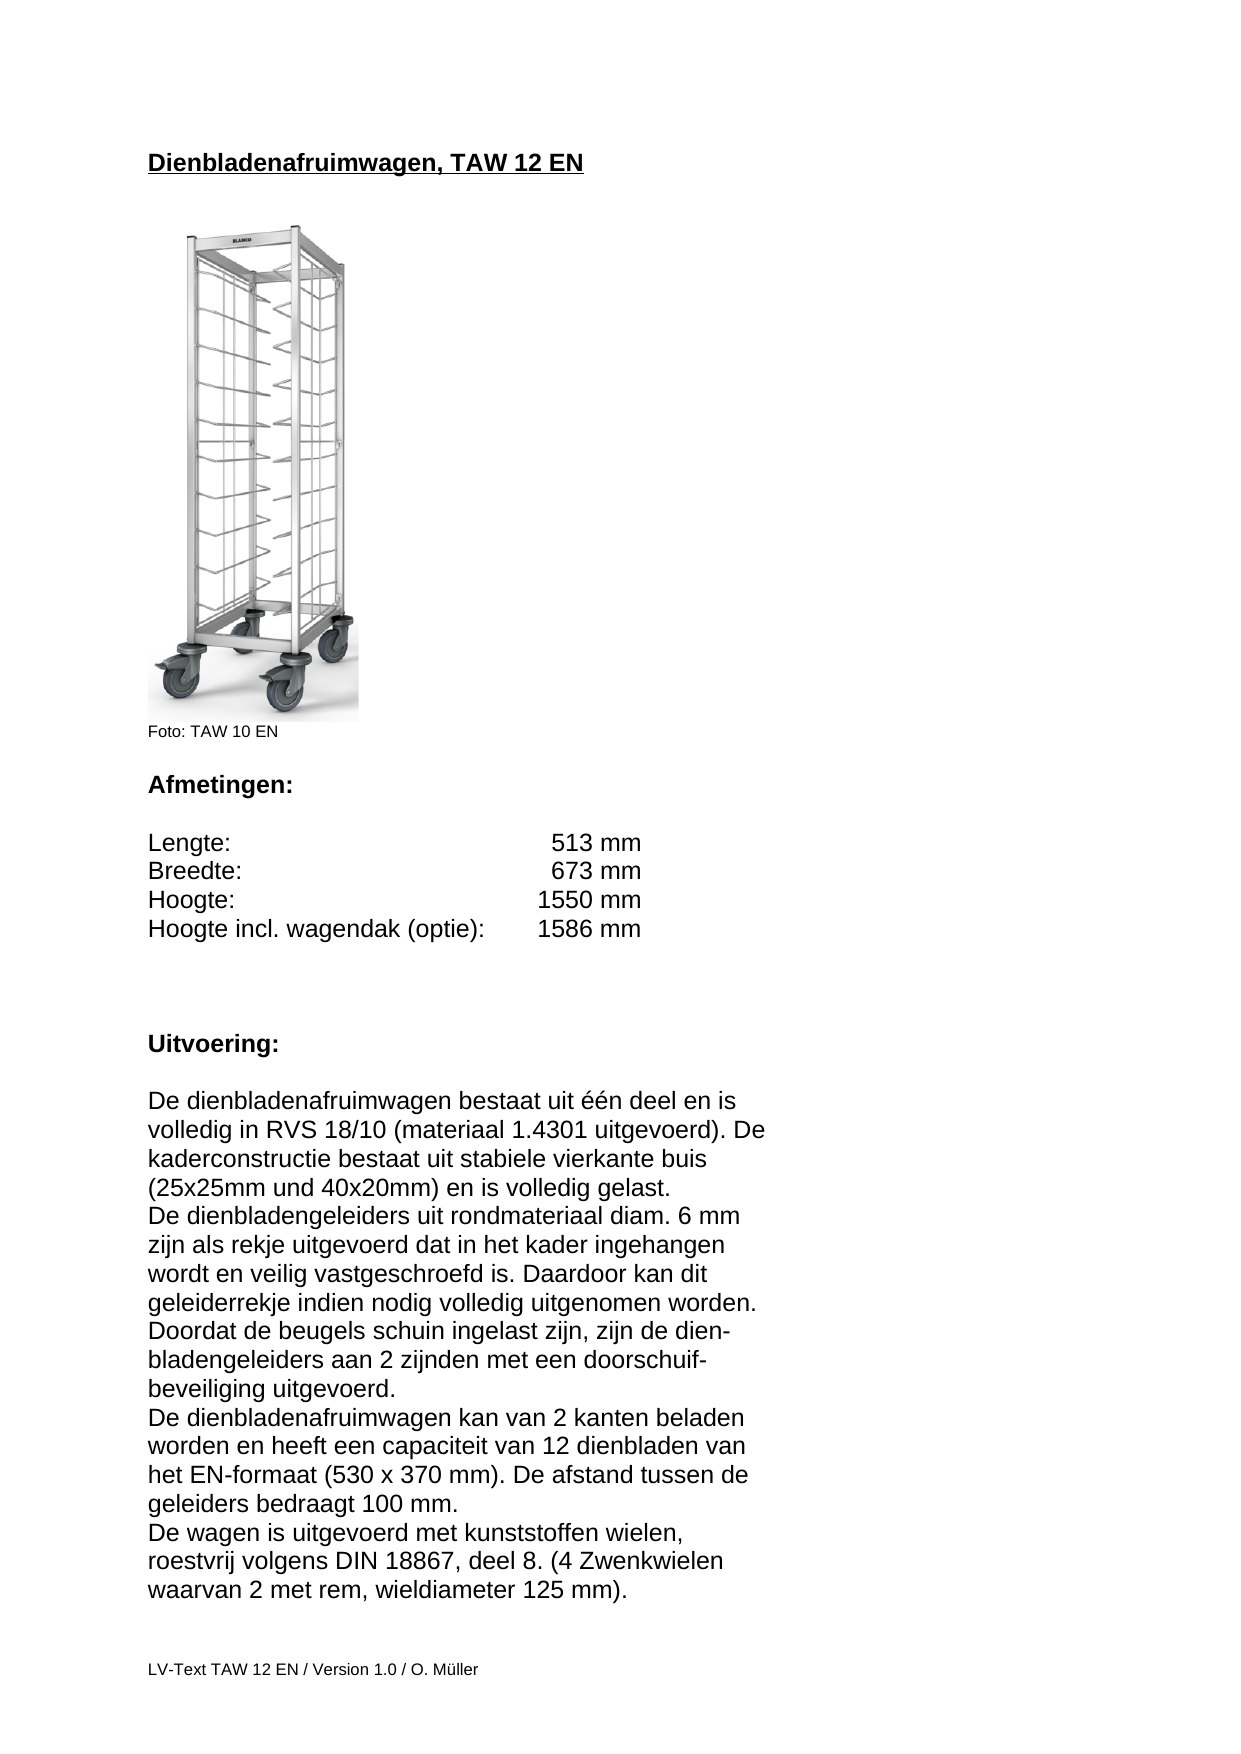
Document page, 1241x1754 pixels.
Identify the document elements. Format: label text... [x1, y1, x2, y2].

text Lengte: 513 mm [148, 827, 753, 856]
text Hoogte incl. wagendak (optie): 1586 mm [148, 914, 723, 942]
text De dienbladenafruimwagen bestaat uit één deel en is volledig in RVS 18/10 (materiaal 1.4301 uitgevoerd). De kaderconstructie bestaat uit stabiele vierkante buis (25x25mm und 40x20mm) en is volledig gelast. [148, 1086, 768, 1201]
picture [147, 210, 359, 722]
text Doordat de beugels schuin ingelast zijn, zijn de dien-bladengeleiders aan 2 zijnden met een doorschuif-beveiliging uitgevoerd. [148, 1316, 768, 1402]
text De dienbladenafruimwagen kan van 2 kanten beladen worden en heeft een capaciteit van 12 dienbladen van het EN-formaat (530 x 370 mm). De afstand tussen de geleiders bedraagt 100 mm. [148, 1402, 768, 1517]
text De dienbladengeleiders uit rondmateriaal diam. 6 mm zijn als rekje uitgevoerd dat in het kader ingehangen wordt en veilig vastgeschroefd is. Daardoor kan dit geleiderrekje indien nodig volledig uitgenomen worden. [148, 1201, 768, 1316]
text Uitvoering: [148, 1029, 768, 1057]
text Foto: TAW 10 EN [148, 722, 723, 741]
text De wagen is uitgevoerd met kunststoffen wielen, roestvrij volgens DIN 18867, deel 8. (4 Zwenkwielen waarvan 2 met rem, wieldiameter 125 mm). [148, 1517, 768, 1604]
text Dienbladenafruimwagen, TAW 12 EN [148, 148, 723, 176]
text Afmetingen: [148, 770, 753, 799]
text Hoogte: 1550 mm [148, 885, 723, 914]
text Breedte: 673 mm [148, 856, 723, 885]
